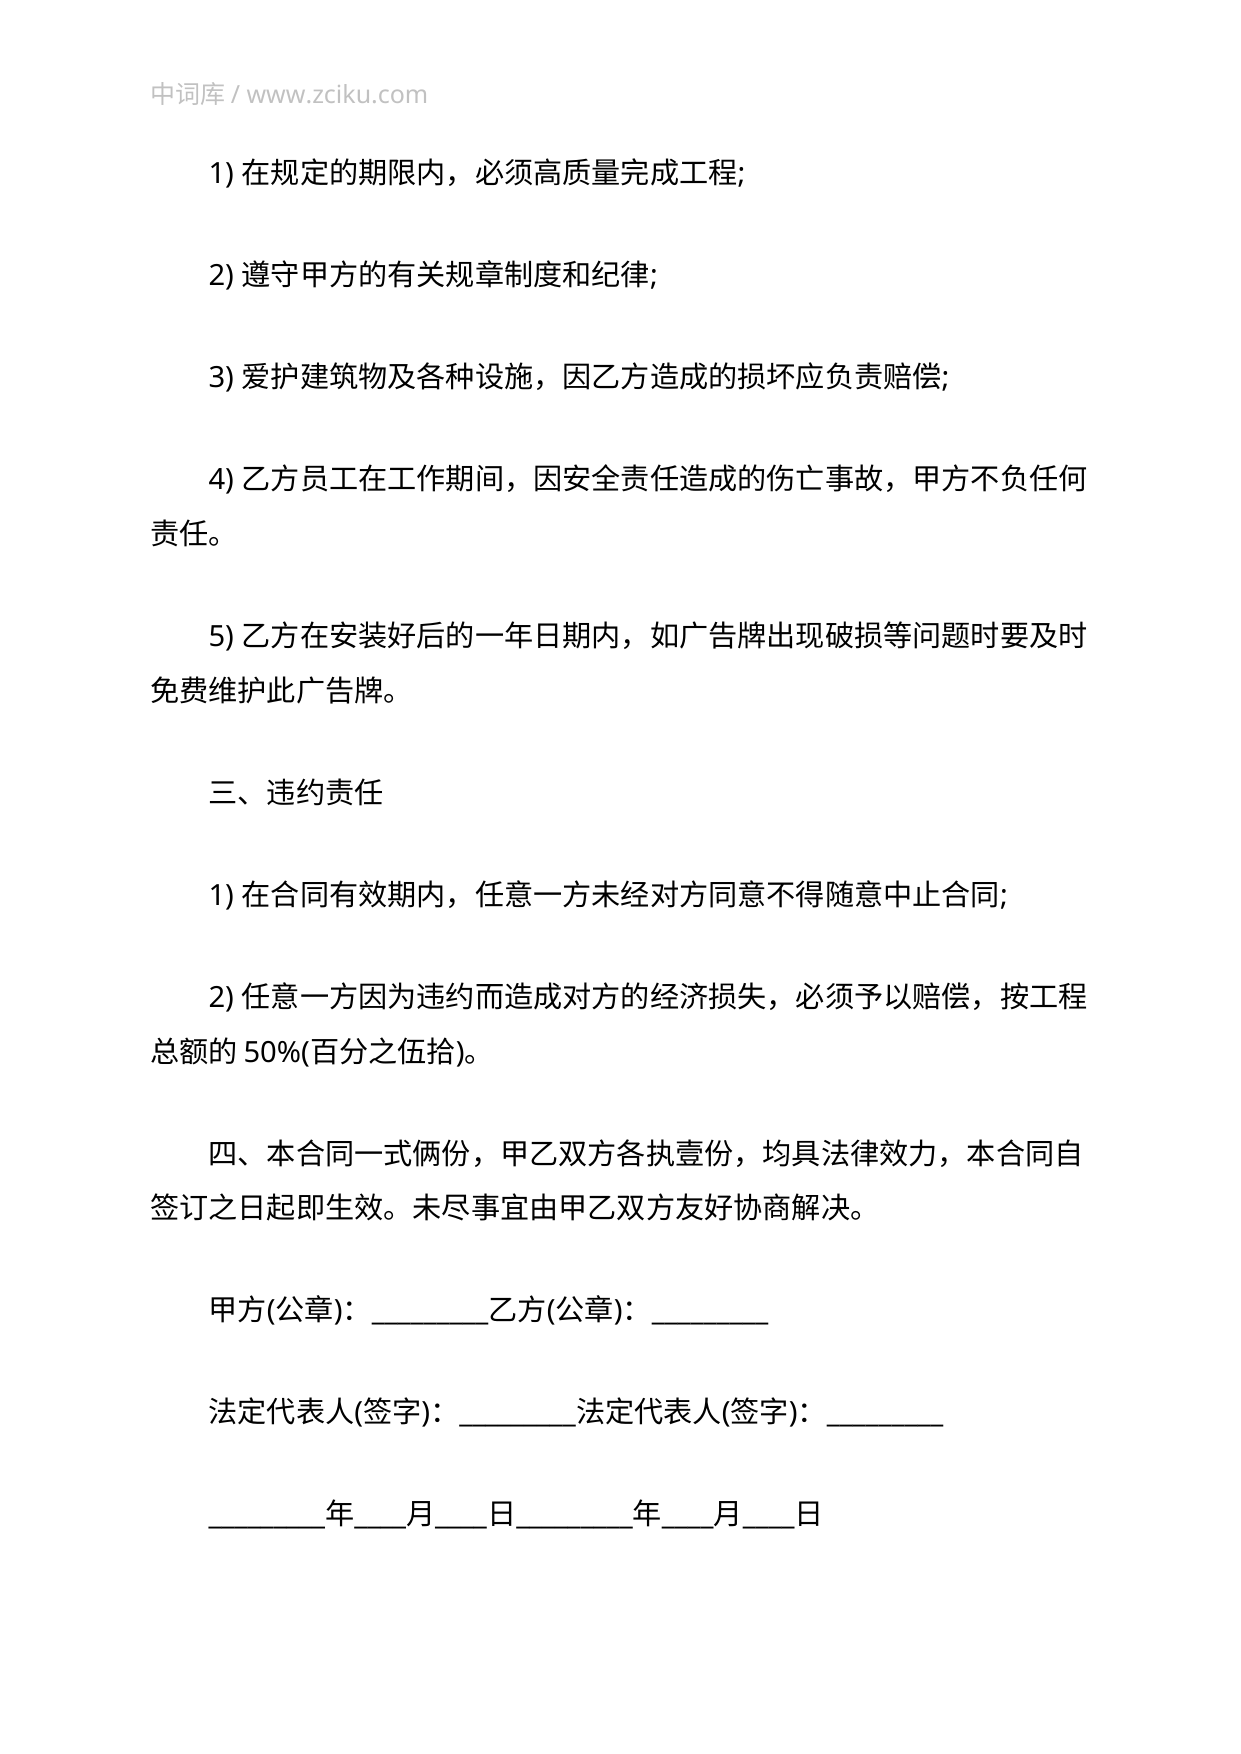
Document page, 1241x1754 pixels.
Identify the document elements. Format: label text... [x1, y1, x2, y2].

text 法定代表人(签字)：_________法定代表人(签字)：_________ [150, 1389, 1090, 1431]
text 4) 乙方员工在工作期间，因安全责任造成的伤亡事故，甲方不负任何责任。 [150, 456, 1090, 553]
text 2) 任意一方因为违约而造成对方的经济损失，必须予以赔偿，按工程总额的50%(百分之伍拾)。 [150, 973, 1090, 1071]
text 3) 爱护建筑物及各种设施，因乙方造成的损坏应负责赔偿; [150, 354, 1090, 396]
text 四、本合同一式俩份，甲乙双方各执壹份，均具法律效力，本合同自签订之日起即生效。未尽事宜由甲乙双方友好协商解决。 [150, 1130, 1090, 1227]
text 2) 遵守甲方的有关规章制度和纪律; [150, 252, 1090, 294]
text _________年____月____日_________年____月____日 [150, 1491, 1090, 1533]
text 三、违约责任 [150, 769, 1090, 812]
text 甲方(公章)：_________乙方(公章)：_________ [150, 1287, 1090, 1329]
text 5) 乙方在安装好后的一年日期内，如广告牌出现破损等问题时要及时免费维护此广告牌。 [150, 613, 1090, 710]
text 1) 在合同有效期内，任意一方未经对方同意不得随意中止合同; [150, 871, 1090, 914]
text 1) 在规定的期限内，必须高质量完成工程; [150, 150, 1090, 192]
